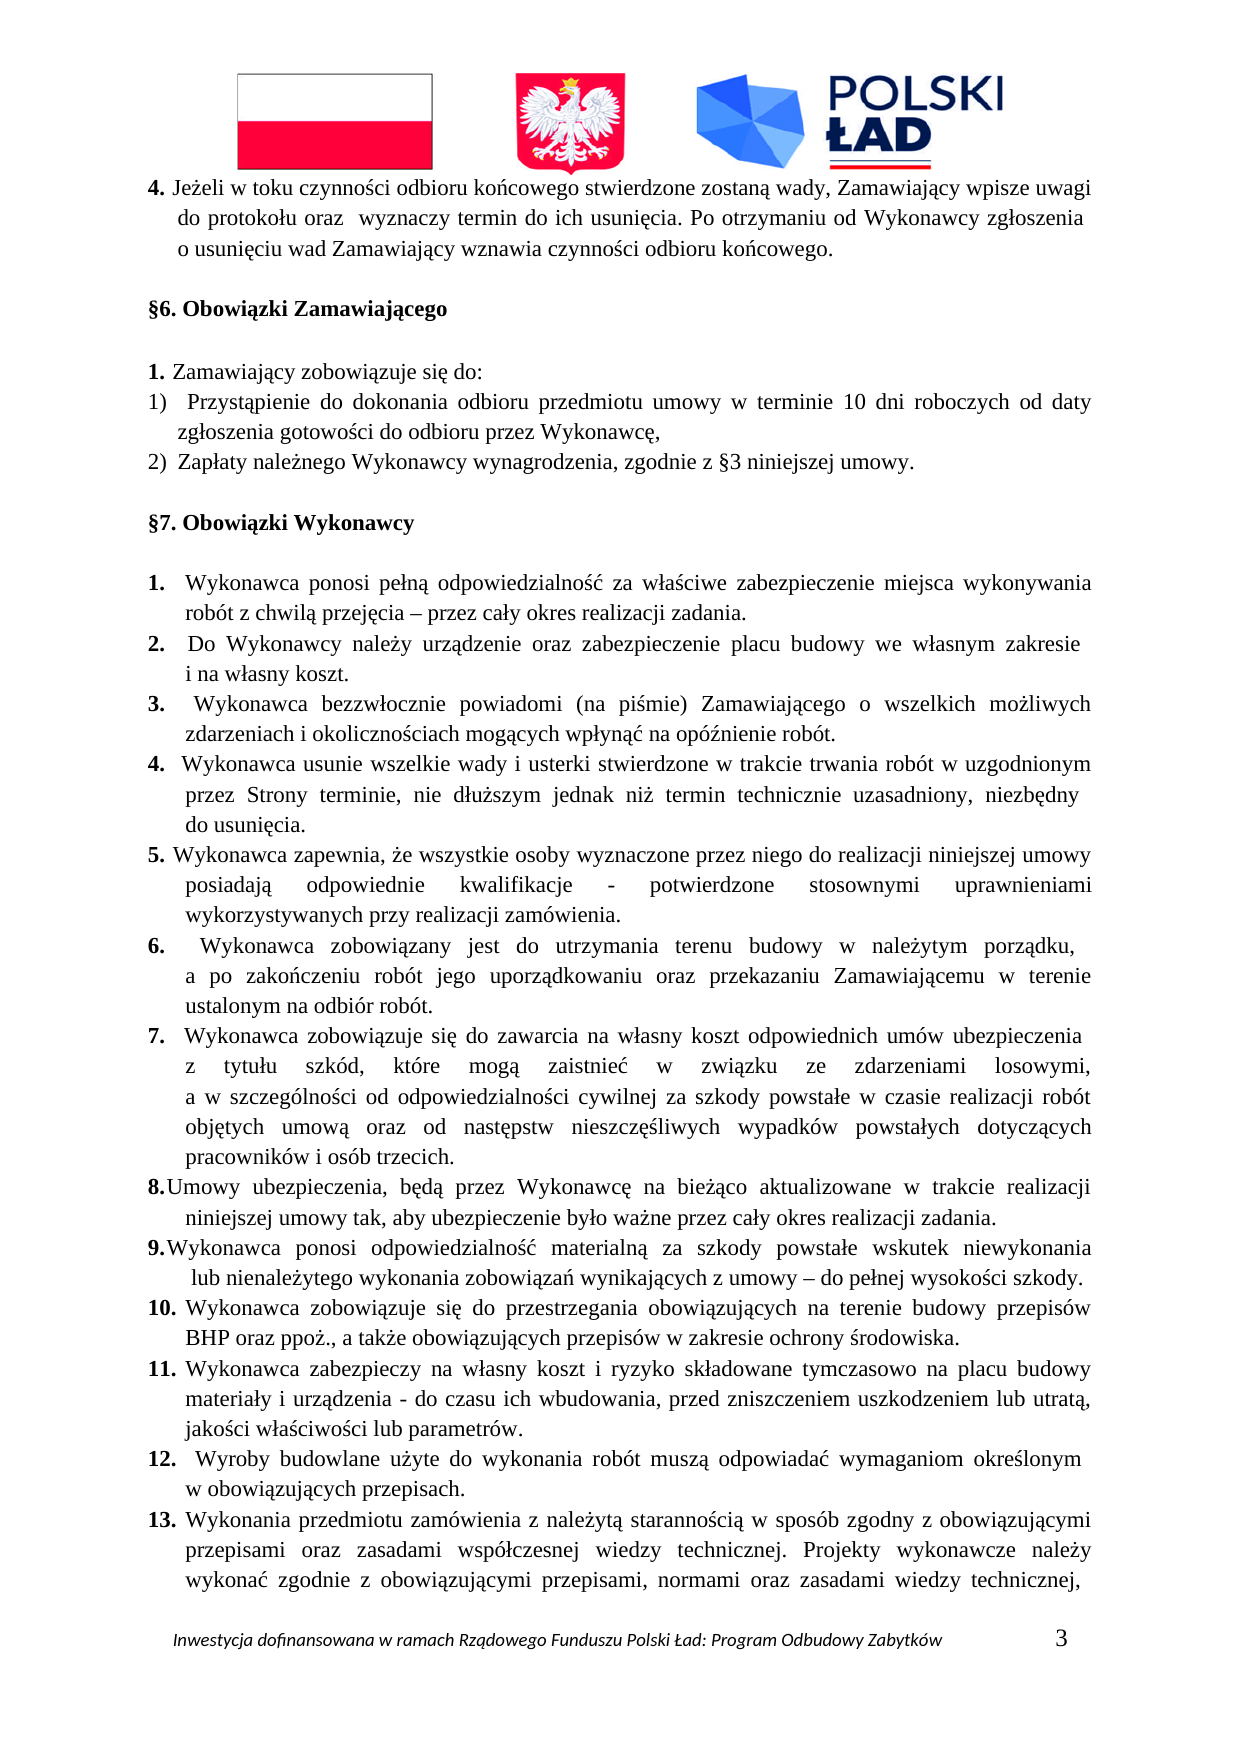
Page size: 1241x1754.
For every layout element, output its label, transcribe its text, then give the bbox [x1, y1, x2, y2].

list Zamawiający zobowiązuje się do: [148, 358, 1093, 384]
list Wykonawca bezzwłocznie powiadomi (na piśmie) Zamawiającego o wszelkich możliwych zdarzeniach i okolicznościach mogących wpłynąć na opóźnienie robót. [148, 690, 1093, 747]
list Wykonawca zabezpieczy na własny koszt i ryzyko składowane tymczasowo na placu budowy materiały i urządzenia - do czasu ich wbudowania, przed zniszczeniem uszkodzeniem lub utratą, jakości właściwości lub parametrów. [148, 1354, 1093, 1441]
list Wykonawca zobowiązuje się do przestrzegania obowiązujących na terenie budowy przepisów BHP oraz ppoż., a także obowiązujących przepisów w zakresie ochrony środowiska. [148, 1294, 1093, 1351]
list Zapłaty należnego Wykonawcy wynagrodzenia, zgodnie z §3 niniejszej umowy. [148, 448, 1093, 475]
text §6. Obowiązki Zamawiającego [148, 295, 1093, 353]
text §7. Obowiązki Wykonawcy [148, 509, 1093, 535]
list Do Wykonawcy należy urządzenie oraz zabezpieczenie placu budowy we własnym zakresie i na własny koszt. [148, 629, 1093, 686]
list Wykonawca ponosi odpowiedzialność materialną za szkody powstałe wskutek niewykonania lub nienależytego wykonania zobowiązań wynikających z umowy – do pełnej wysokości szkody. [148, 1234, 1093, 1290]
list Wykonawca ponosi pełną odpowiedzialność za właściwe zabezpieczenie miejsca wykonywania robót z chwilą przejęcia – przez cały okres realizacji zadania. [148, 569, 1093, 626]
picture [237, 73, 1003, 175]
list Wykonawca zobowiązuje się do zawarcia na własny koszt odpowiednich umów ubezpieczenia z tytułu szkód, które mogą zaistnieć w związku ze zdarzeniami losowymi, a w szczególności od odpowiedzialności cywilnej za szkody powstałe w czasie realizacji robót objętych umową oraz od następstw nieszczęśliwych wypadków powstałych dotyczących pracowników i osób trzecich. [148, 1022, 1093, 1169]
list Wykonawca usunie wszelkie wady i usterki stwierdzone w trakcie trwania robót w uzgodnionym przez Strony terminie, nie dłuższym jednak niż termin technicznie uzasadniony, niezbędny do usunięcia. [148, 750, 1093, 837]
list Przystąpienie do dokonania odbioru przedmiotu umowy w terminie 10 dni roboczych od daty zgłoszenia gotowości do odbioru przez Wykonawcę, [148, 388, 1093, 444]
list Jeżeli w toku czynności odbioru końcowego stwierdzone zostaną wady, Zamawiający wpisze uwagi do protokołu oraz wyznaczy termin do ich usunięcia. Po otrzymaniu od Wykonawcy zgłoszenia o usunięciu wad Zamawiający wznawia czynności odbioru końcowego. [148, 174, 1093, 261]
list Wykonawca zapewnia, że wszystkie osoby wyznaczone przez niego do realizacji niniejszej umowy posiadają odpowiednie kwalifikacje - potwierdzone stosownymi uprawnieniami wykorzystywanych przy realizacji zamówienia. [148, 841, 1093, 928]
list Wykonawca zobowiązany jest do utrzymania terenu budowy w należytym porządku, a po zakończeniu robót jego uporządkowaniu oraz przekazaniu Zamawiającemu w terenie ustalonym na odbiór robót. [148, 932, 1093, 1018]
list Wyroby budowlane użyte do wykonania robót muszą odpowiadać wymaganiom określonym w obowiązujących przepisach. [148, 1445, 1093, 1502]
list Umowy ubezpieczenia, będą przez Wykonawcę na bieżąco aktualizowane w trakcie realizacji niniejszej umowy tak, aby ubezpieczenie było ważne przez cały okres realizacji zadania. [148, 1173, 1093, 1230]
